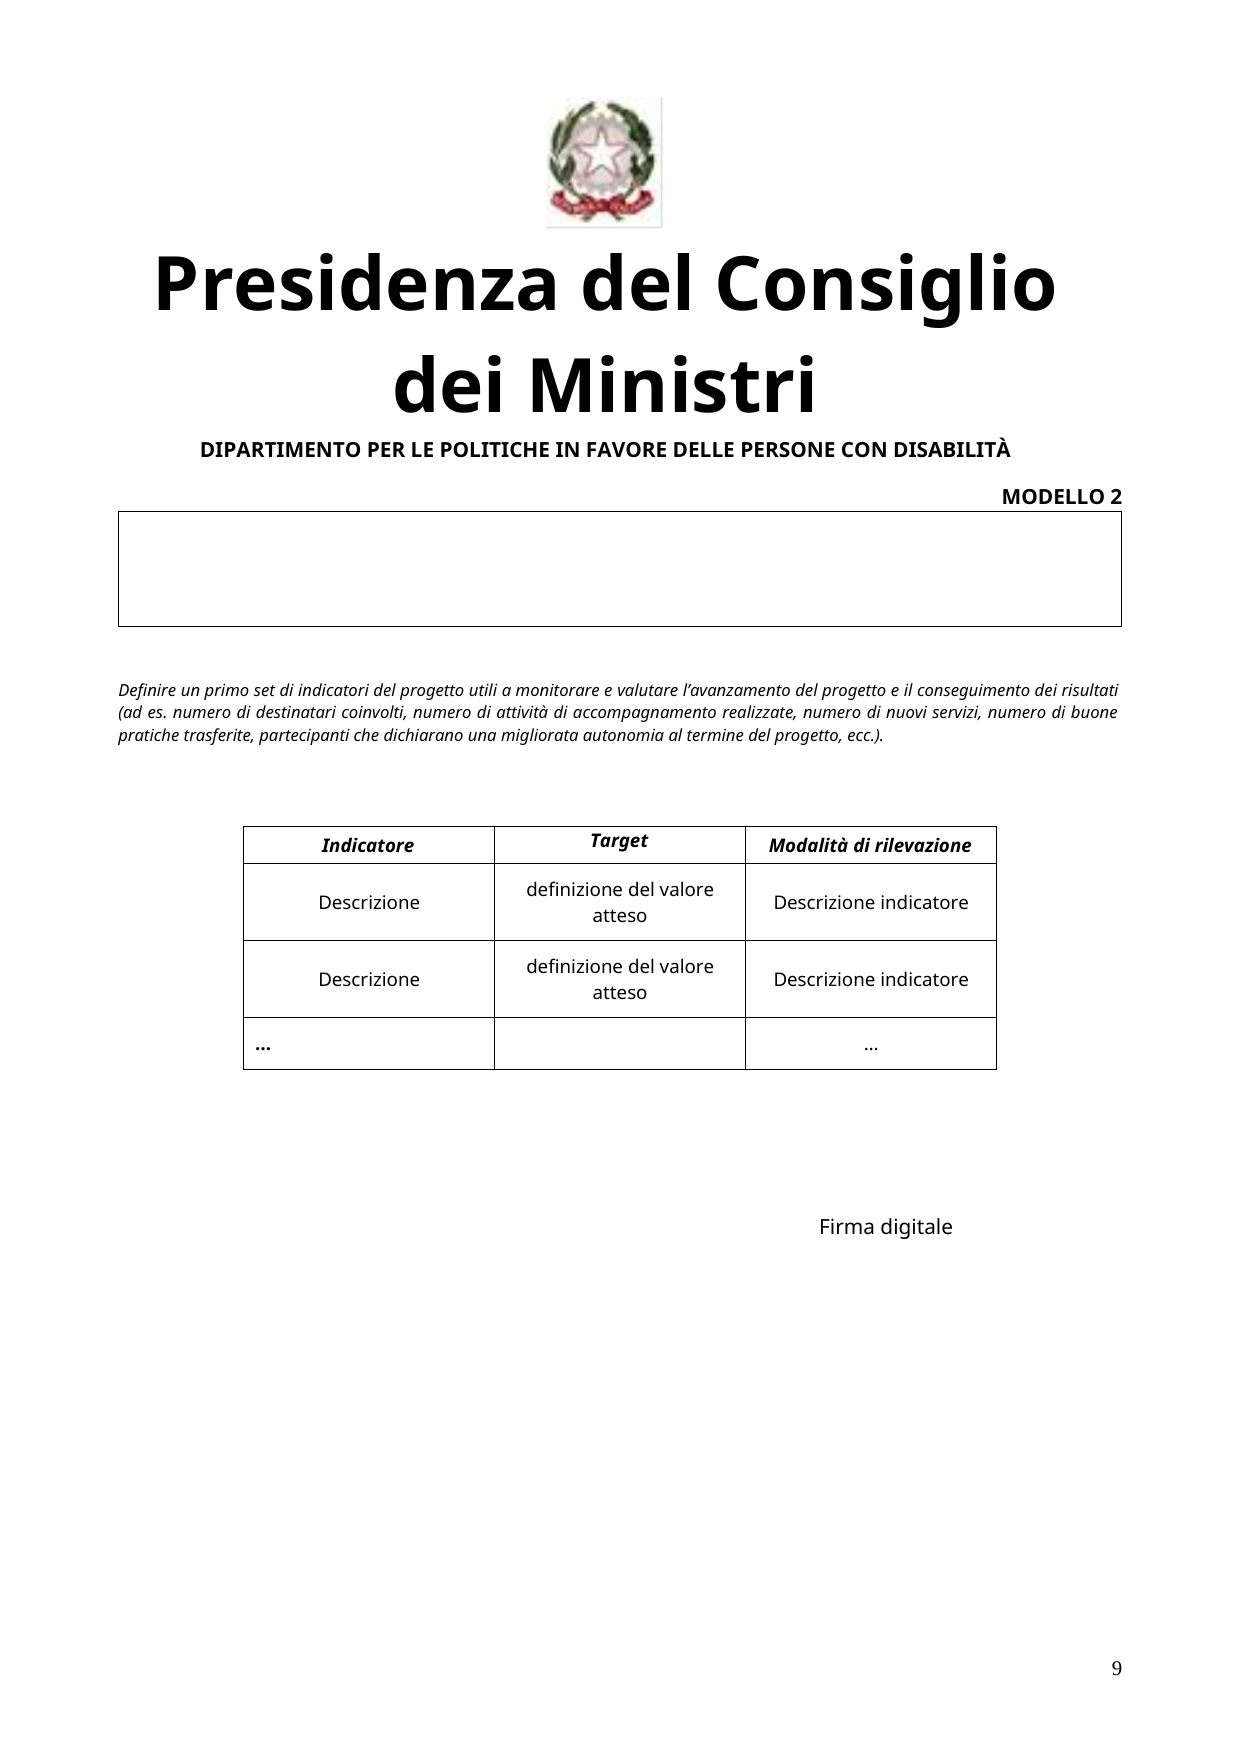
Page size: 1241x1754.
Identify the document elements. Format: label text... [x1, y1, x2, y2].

table_cell … [746, 1018, 996, 1069]
table_cell Descrizione [244, 941, 494, 1017]
table_cell Descrizione indicatore [746, 941, 996, 1017]
picture [546, 97, 665, 231]
table_cell Descrizione [244, 864, 494, 940]
table_cell … [244, 1018, 494, 1069]
table_header Target [495, 827, 745, 863]
table_cell definizione del valore atteso [495, 941, 745, 1017]
table_header [119, 512, 1121, 626]
text Definire un primo set di indicatori del progetto utili a monitorare e valutare l’avanzamento del progetto e il conseguimento dei risultati (ad es. numero di destinatari coinvolti, numero di attività di accompagnamento realizzate, numero di nuovi servizi, numero di buone pratiche trasferite, partecipanti che dichiarano una migliorata autonomia al termine del progetto, ecc.). [118, 678, 1122, 746]
table_cell definizione del valore atteso [495, 864, 745, 940]
table_header Indicatore [244, 827, 494, 863]
text Firma digitale [650, 1212, 1122, 1240]
table_cell Descrizione indicatore [746, 864, 996, 940]
table_header Modalità di rilevazione [746, 827, 996, 863]
table_cell [495, 1018, 745, 1069]
